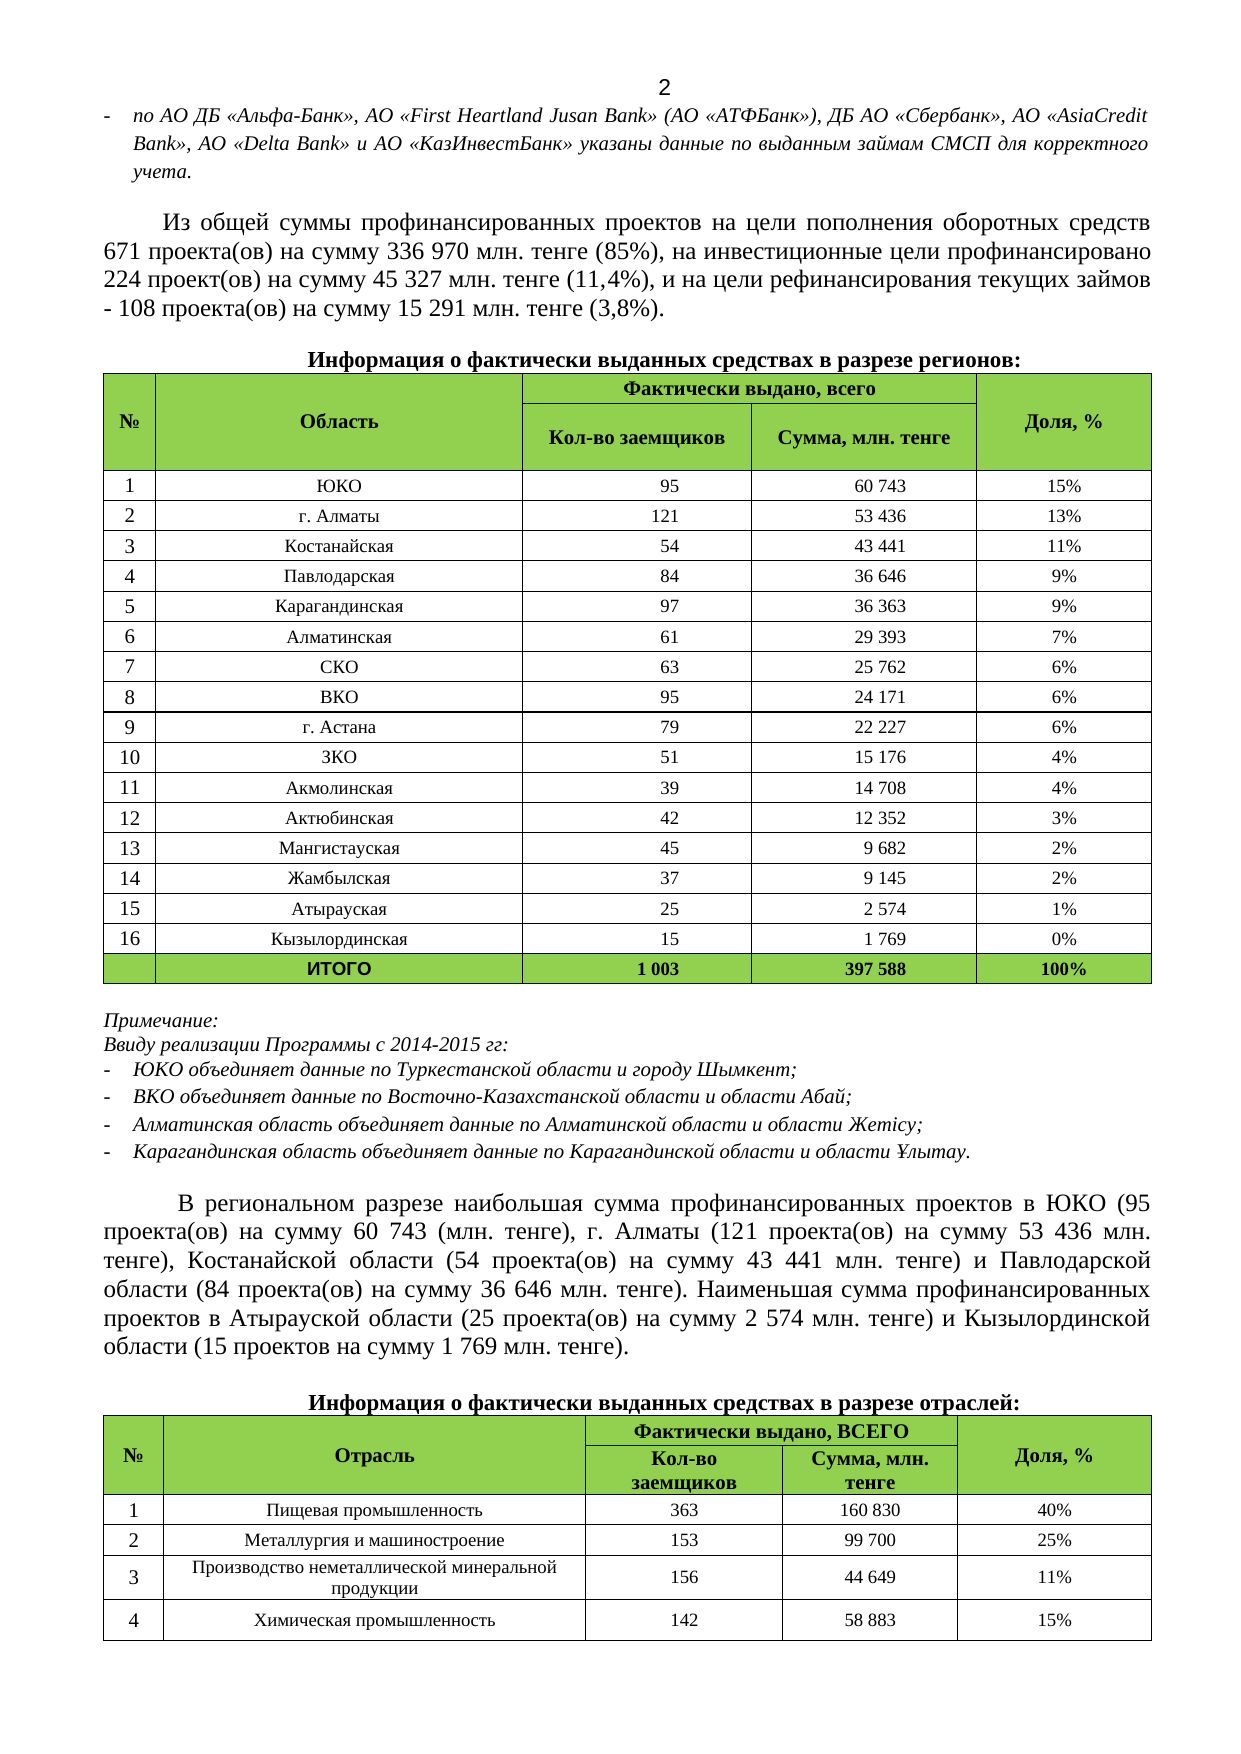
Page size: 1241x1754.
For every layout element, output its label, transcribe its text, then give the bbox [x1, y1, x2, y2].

table_cell 9 [104, 713, 155, 742]
table_cell Жамбылская [156, 864, 522, 893]
table_cell 0% [977, 924, 1151, 953]
table_header Фактически выдано, всего [523, 374, 976, 403]
text Информация о фактически выданных средствах в разрезе отраслей: [103, 1389, 1152, 1415]
table_cell Костанайская [156, 531, 522, 560]
table_cell 37 [523, 864, 751, 893]
table_cell Химическая промышленность [164, 1600, 585, 1640]
table_cell 7 [104, 652, 155, 681]
table_cell 25% [958, 1525, 1151, 1554]
table_cell 10 [104, 743, 155, 772]
table_cell 363 [586, 1495, 782, 1524]
table_cell 15% [958, 1600, 1151, 1640]
table_cell 22 227 [752, 713, 976, 742]
table_cell 45 [523, 833, 751, 862]
table_cell 14 708 [752, 773, 976, 802]
table_cell 12 [104, 803, 155, 832]
table_cell 40% [958, 1495, 1151, 1524]
table_cell Атырауская [156, 894, 522, 923]
table_cell 60 743 [752, 471, 976, 500]
table_cell 44 649 [783, 1556, 957, 1599]
table_cell 43 441 [752, 531, 976, 560]
table_cell 2% [977, 864, 1151, 893]
table_cell 15 [523, 924, 751, 953]
table_cell 4% [977, 743, 1151, 772]
table_cell 100% [977, 954, 1151, 983]
table_cell 142 [586, 1600, 782, 1640]
table_cell Акмолинская [156, 773, 522, 802]
table_cell 3 [104, 531, 155, 560]
table_cell 121 [523, 501, 751, 530]
table_cell 36 646 [752, 561, 976, 591]
table_cell 1 769 [752, 924, 976, 953]
table_cell Мангистауская [156, 833, 522, 862]
table_cell 95 [523, 471, 751, 500]
table_cell 2% [977, 833, 1151, 862]
table_cell г. Алматы [156, 501, 522, 530]
table_cell 25 [523, 894, 751, 923]
table_cell 9 682 [752, 833, 976, 862]
table_cell 53 436 [752, 501, 976, 530]
table_cell 36 363 [752, 592, 976, 621]
list по АО ДБ «Альфа-Банк», АО «First Heartland Jusan Bank» (АО «АТФБанк»), ДБ АО «Сбербанк», АО «AsiaCredit Bank», АО «Delta Bank» и АО «КазИнвестБанк» указаны данные по выданным займам СМСП для корректного учета. [103, 103, 1152, 183]
table_cell 99 700 [783, 1525, 957, 1554]
table_header № [104, 1416, 163, 1494]
table_cell г. Астана [156, 713, 522, 742]
table_cell 4 [104, 1600, 163, 1640]
table_cell 8 [104, 682, 155, 711]
table_cell 11 [104, 773, 155, 802]
table_cell 4 [104, 561, 155, 591]
table_cell 15 [104, 894, 155, 923]
table_cell 24 171 [752, 682, 976, 711]
table_cell Карагандинская [156, 592, 522, 621]
list Алматинская область объединяет данные по Алматинской области и области Жетісу; [103, 1112, 1152, 1136]
table_cell Кол-во заемщиков [523, 404, 751, 470]
table_cell Павлодарская [156, 561, 522, 591]
table_cell Производство неметаллической минеральной продукции [164, 1556, 585, 1599]
list Карагандинская область объединяет данные по Карагандинской области и области Ұлытау. [103, 1139, 1152, 1163]
table_cell Кызылординская [156, 924, 522, 953]
table_cell 39 [523, 773, 751, 802]
table_cell 153 [586, 1525, 782, 1554]
table_cell 1 [104, 1495, 163, 1524]
text Из общей суммы профинансированных проектов на цели пополнения оборотных средств 671 проекта(ов) на сумму 336 970 млн. тенге (85%), на инвестиционные цели профинансировано 224 проект(ов) на сумму 45 327 млн. тенге (11,4%), и на цели рефинансирования текущих займов - 108 проекта(ов) на сумму 15 291 млн. тенге (3,8%). [103, 207, 1152, 322]
table_cell 9% [977, 561, 1151, 591]
table_cell СКО [156, 652, 522, 681]
text Информация о фактически выданных средствах в разрезе регионов: [103, 346, 1152, 372]
table_cell 6% [977, 682, 1151, 711]
table_cell 95 [523, 682, 751, 711]
table_cell 97 [523, 592, 751, 621]
table_cell 1 003 [523, 954, 751, 983]
table_cell 397 588 [752, 954, 976, 983]
table_cell Сумма, млн. тенге [752, 404, 976, 470]
table_cell 5 [104, 592, 155, 621]
table_cell 11% [977, 531, 1151, 560]
table_cell Металлургия и машиностроение [164, 1525, 585, 1554]
table_cell ЮКО [156, 471, 522, 500]
table_cell 13% [977, 501, 1151, 530]
table_cell 25 762 [752, 652, 976, 681]
table_cell Актюбинская [156, 803, 522, 832]
table_cell 2 574 [752, 894, 976, 923]
list ЮКО объединяет данные по Туркестанской области и городу Шымкент; [103, 1056, 1152, 1081]
table_cell 16 [104, 924, 155, 953]
list ВКО объединяет данные по Восточно-Казахстанской области и области Абай; [103, 1084, 1152, 1108]
table_cell 4% [977, 773, 1151, 802]
table_cell 1 [104, 471, 155, 500]
table_cell 156 [586, 1556, 782, 1599]
table_cell 6% [977, 713, 1151, 742]
table_cell 15% [977, 471, 1151, 500]
table_cell 15 176 [752, 743, 976, 772]
text Примечание: [103, 1008, 1152, 1032]
table_cell 7% [977, 622, 1151, 651]
table_header Доля, % [958, 1416, 1151, 1494]
table_cell 6 [104, 622, 155, 651]
table_cell 2 [104, 1525, 163, 1554]
table_cell 79 [523, 713, 751, 742]
table_cell 3 [104, 1556, 163, 1599]
table_cell ВКО [156, 682, 522, 711]
table_cell 12 352 [752, 803, 976, 832]
table_cell 14 [104, 864, 155, 893]
table_header Отрасль [164, 1416, 585, 1494]
table_cell Сумма, млн. тенге [783, 1446, 957, 1494]
table_cell 13 [104, 833, 155, 862]
table_cell 42 [523, 803, 751, 832]
table_cell ИТОГО [156, 954, 522, 983]
table_cell 6% [977, 652, 1151, 681]
table_header Доля, % [977, 374, 1151, 470]
table_header № [104, 374, 155, 470]
table_cell Кол-во заемщиков [586, 1446, 782, 1494]
table_cell Алматинская [156, 622, 522, 651]
table_cell 3% [977, 803, 1151, 832]
table_cell 63 [523, 652, 751, 681]
table_cell 9% [977, 592, 1151, 621]
table_cell ЗКО [156, 743, 522, 772]
text В региональном разрезе наибольшая сумма профинансированных проектов в ЮКО (95 проекта(ов) на сумму 60 743 (млн. тенге), г. Алматы (121 проекта(ов) на сумму 53 436 млн. тенге), Костанайской области (54 проекта(ов) на сумму 43 441 млн. тенге) и Павлодарской области (84 проекта(ов) на сумму 36 646 млн. тенге). Наименьшая сумма профинансированных проектов в Атырауской области (25 проекта(ов) на сумму 2 574 млн. тенге) и Кызылординской области (15 проектов на сумму 1 769 млн. тенге). [103, 1188, 1152, 1360]
table_cell 61 [523, 622, 751, 651]
table_cell 51 [523, 743, 751, 772]
table_cell [104, 954, 155, 983]
text Ввиду реализации Программы с 2014-2015 гг: [103, 1032, 1152, 1056]
table_cell 54 [523, 531, 751, 560]
table_cell 2 [104, 501, 155, 530]
table_header Фактически выдано, ВСЕГО [586, 1416, 957, 1445]
table_cell 84 [523, 561, 751, 591]
table_header Область [156, 374, 522, 470]
table_cell Пищевая промышленность [164, 1495, 585, 1524]
table_cell 11% [958, 1556, 1151, 1599]
table_cell 9 145 [752, 864, 976, 893]
table_cell 160 830 [783, 1495, 957, 1524]
table_cell 1% [977, 894, 1151, 923]
table_cell 29 393 [752, 622, 976, 651]
table_cell 58 883 [783, 1600, 957, 1640]
